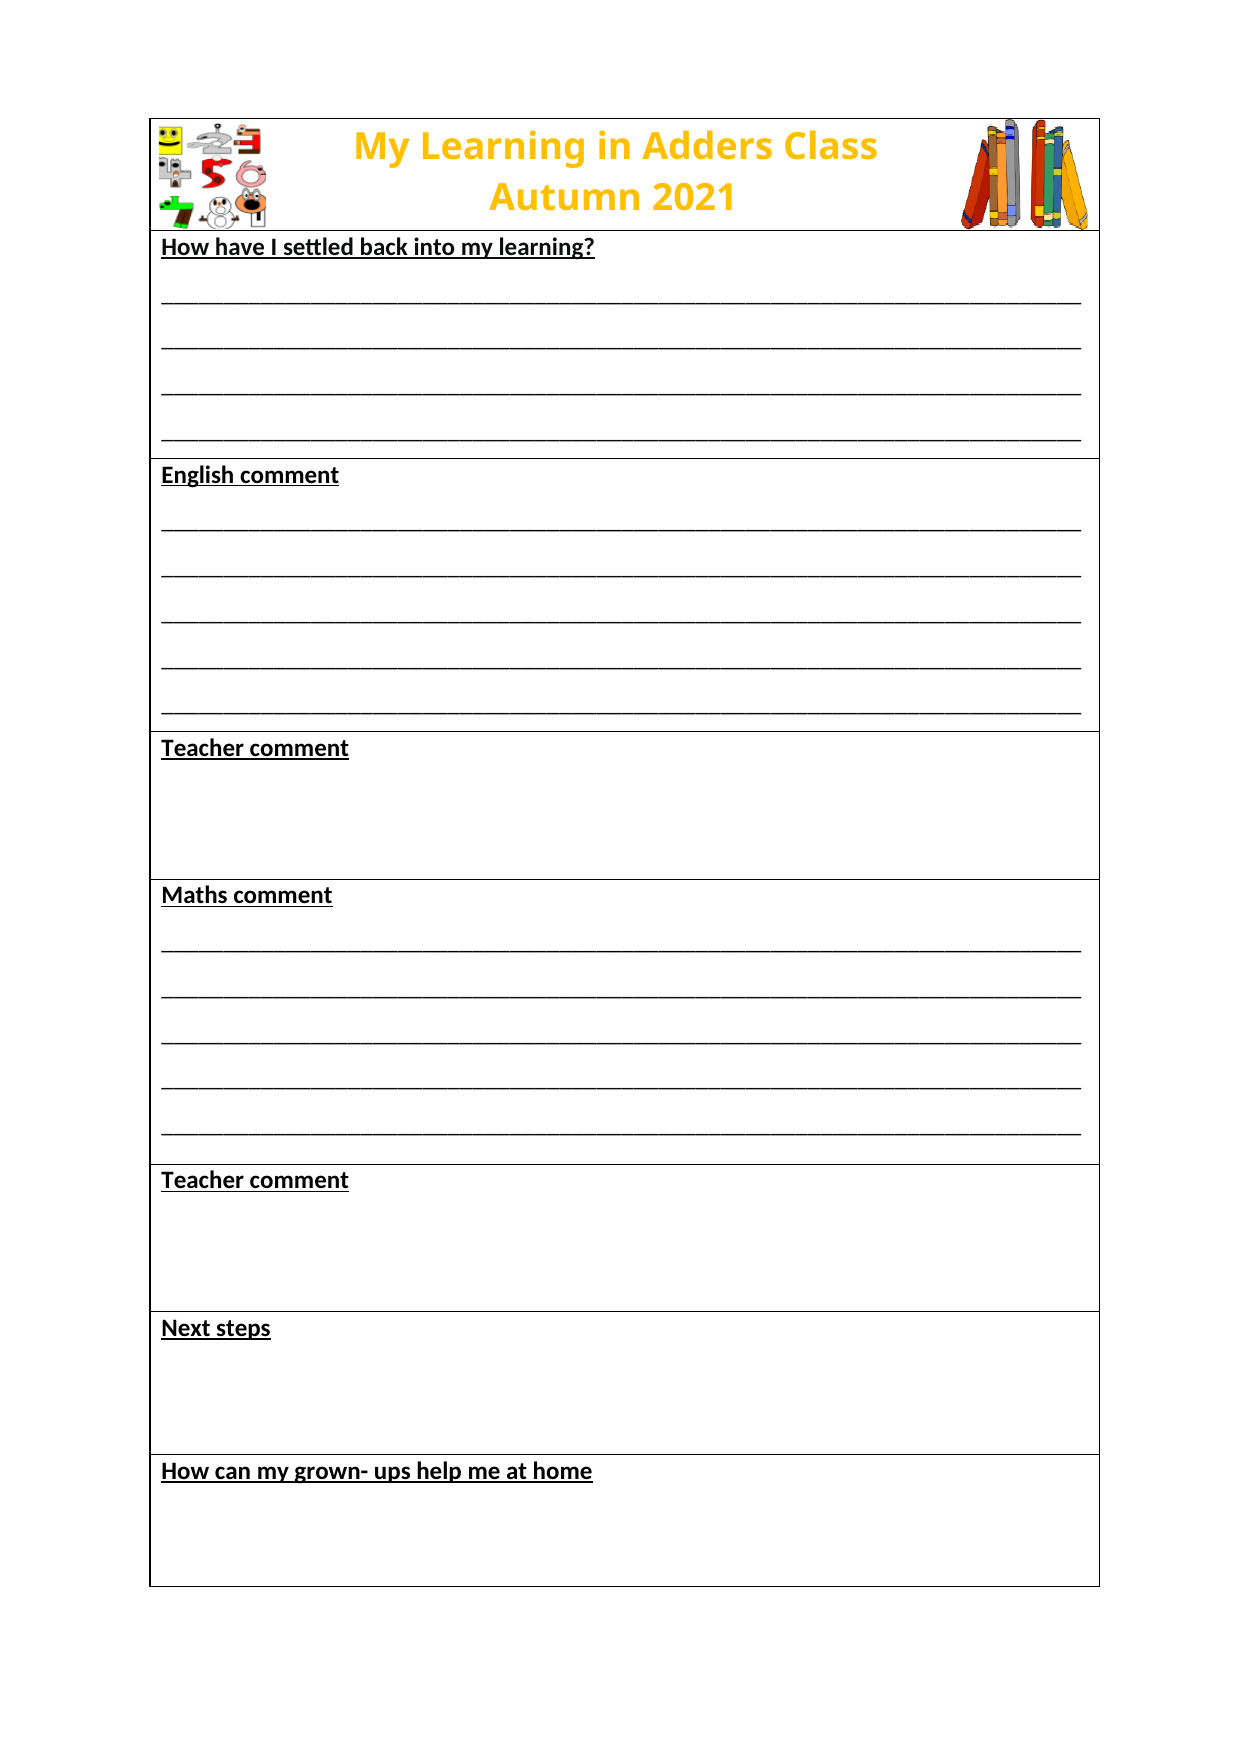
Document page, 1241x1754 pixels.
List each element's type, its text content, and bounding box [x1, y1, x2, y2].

picture [156, 123, 265, 227]
table_cell Next steps [151, 1312, 1099, 1454]
table_header My Learning in Adders Class Autumn 2021 [151, 119, 1099, 230]
table_cell Teacher comment [151, 1165, 1099, 1311]
table_cell How can my grown- ups help me at home [151, 1455, 1099, 1586]
table_cell English comment __________________________________________________________________________ __________________________________________________________________________ __________________________________________________________________________ __________________________________________________________________________ __________________________________________________________________________ [151, 459, 1099, 731]
table_cell Teacher comment [151, 732, 1099, 879]
picture [959, 119, 1088, 228]
table_cell How have I settled back into my learning? __________________________________________________________________________ __________________________________________________________________________ __________________________________________________________________________ __________________________________________________________________________ [151, 231, 1099, 458]
table_cell Maths comment __________________________________________________________________________ __________________________________________________________________________ __________________________________________________________________________ __________________________________________________________________________ __________________________________________________________________________ [151, 880, 1099, 1163]
